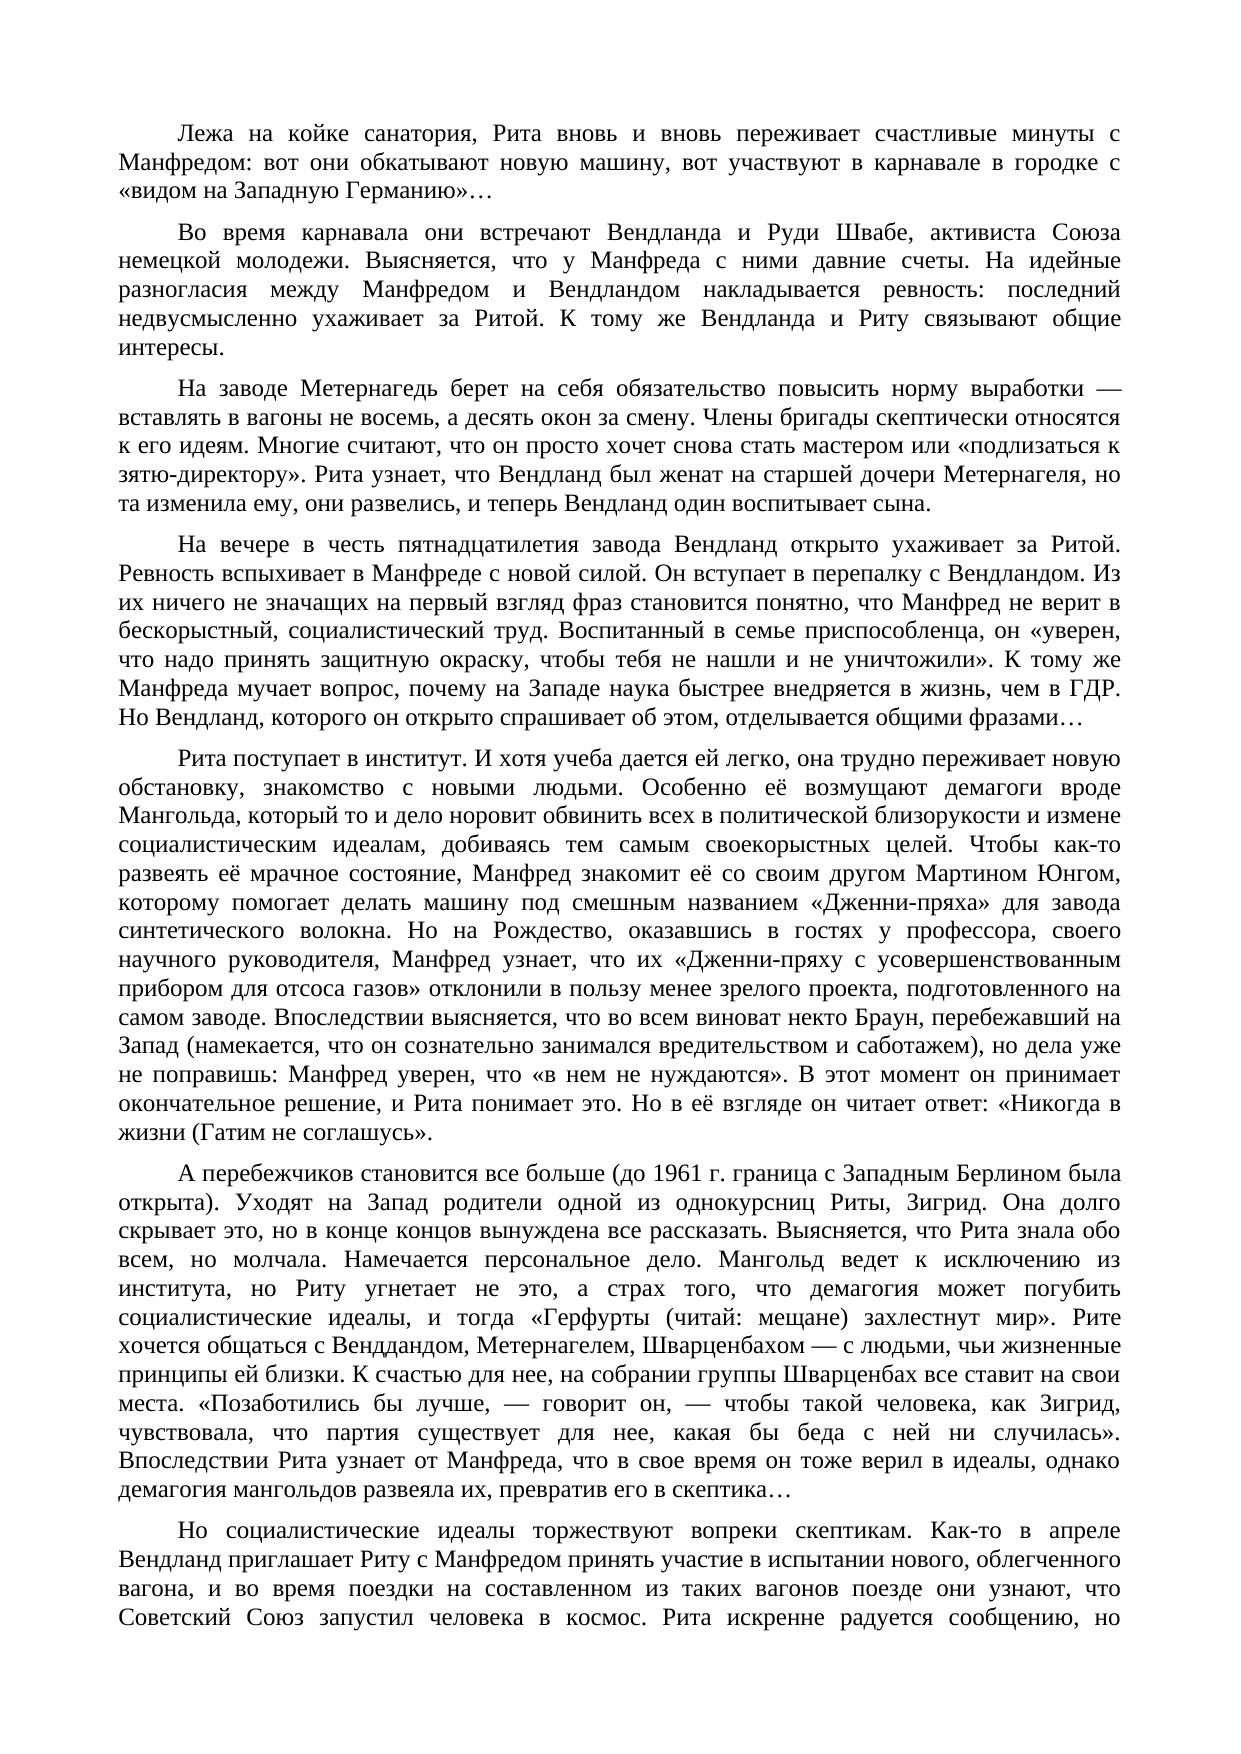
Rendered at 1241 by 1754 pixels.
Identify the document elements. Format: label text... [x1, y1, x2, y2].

text Лежа на койке санатория, Рита вновь и вновь переживает счастливые минуты с Манфредом: вот они обкатывают новую машину, вот участвуют в карнавале в городке с «видом на Западную Германию»… [118, 118, 1122, 204]
text Во время карнавала они встречают Вендланда и Руди Швабе, активиста Союза немецкой молодежи. Выясняется, что у Манфреда с ними давние счеты. На идейные разногласия между Манфредом и Вендландом накладывается ревность: последний недвусмысленно ухаживает за Ритой. К тому же Вендланда и Риту связывают общие интересы. [118, 217, 1122, 361]
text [118, 1516, 1122, 1631]
text На заводе Метернагедь берет на себя обязательство повысить норму выработки — вставлять в вагоны не восемь, а десять окон за смену. Члены бригады скептически относятся к его идеям. Многие считают, что он просто хочет снова стать мастером или «подлизаться к зятю-директору». Рита узнает, что Вендланд был женат на старшей дочери Метернагеля, но та изменила ему, они развелись, и теперь Вендланд один воспитывает сына. [118, 373, 1122, 517]
text На вечере в честь пятнадцатилетия завода Вендланд открыто ухаживает за Ритой. Ревность вспыхивает в Манфреде с новой силой. Он вступает в перепалку с Вендландом. Из их ничего не значащих на первый взгляд фраз становится понятно, что Манфред не верит в бескорыстный, социалистический труд. Воспитанный в семье приспособленца, он «уверен, что надо принять защитную окраску, чтобы тебя не нашли и не уничтожили». К тому же Манфреда мучает вопрос, почему на Западе наука быстрее внедряется в жизнь, чем в ГДР. Но Вендланд, которого он открыто спрашивает об этом, отделывается общими фразами… [118, 529, 1122, 731]
text А перебежчиков становится все больше (до 1961 г. граница с Западным Берлином была открыта). Уходят на Запад родители одной из однокурсниц Риты, Зигрид. Она долго скрывает это, но в конце концов вынуждена все рассказать. Выясняется, что Рита знала обо всем, но молчала. Намечается персональное дело. Мангольд ведет к исключению из института, но Риту угнетает не это, а страх того, что демагогия может погубить социалистические идеалы, и тогда «Герфурты (читай: мещане) захлестнут мир». Рите хочется общаться с Венддандом, Метернагелем, Шварценбахом — с людьми, чьи жизненные принципы ей близки. К счастью для нее, на собрании группы Шварценбах все ставит на свои места. «Позаботились бы лучше, — говорит он, — чтобы такой человека, как Зигрид, чувствовала, что партия существует для нее, какая бы беда с ней ни случилась». Впоследствии Рита узнает от Манфреда, что в свое время он тоже верил в идеалы, однако демагогия мангольдов развеяла их, превратив его в скептика… [118, 1158, 1122, 1503]
text Рита поступает в институт. И хотя учеба дается ей легко, она трудно переживает новую обстановку, знакомство с новыми людьми. Особенно её возмущают демагоги вроде Мангольда, который то и дело норовит обвинить всех в политической близорукости и измене социалистическим идеалам, добиваясь тем самым своекорыстных целей. Чтобы как-то развеять её мрачное состояние, Манфред знакомит её со своим другом Мартином Юнгом, которому помогает делать машину под смешным названием «Дженни-пряха» для завода синтетического волокна. Но на Рождество, оказавшись в гостях у профессора, своего научного руководителя, Манфред узнает, что их «Дженни-пряху с усовершенствованным прибором для отсоса газов» отклонили в пользу менее зрелого проекта, подготовленного на самом заводе. Впоследствии выясняется, что во всем виноват некто Браун, перебежавший на Запад (намекается, что он сознательно занимался вредительством и саботажем), но дела уже не поправишь: Манфред уверен, что «в нем не нуждаются». В этот момент он принимает окончательное решение, и Рита понимает это. Но в её взгляде он читает ответ: «Никогда в жизни (Гатим не соглашусь». [118, 743, 1122, 1146]
